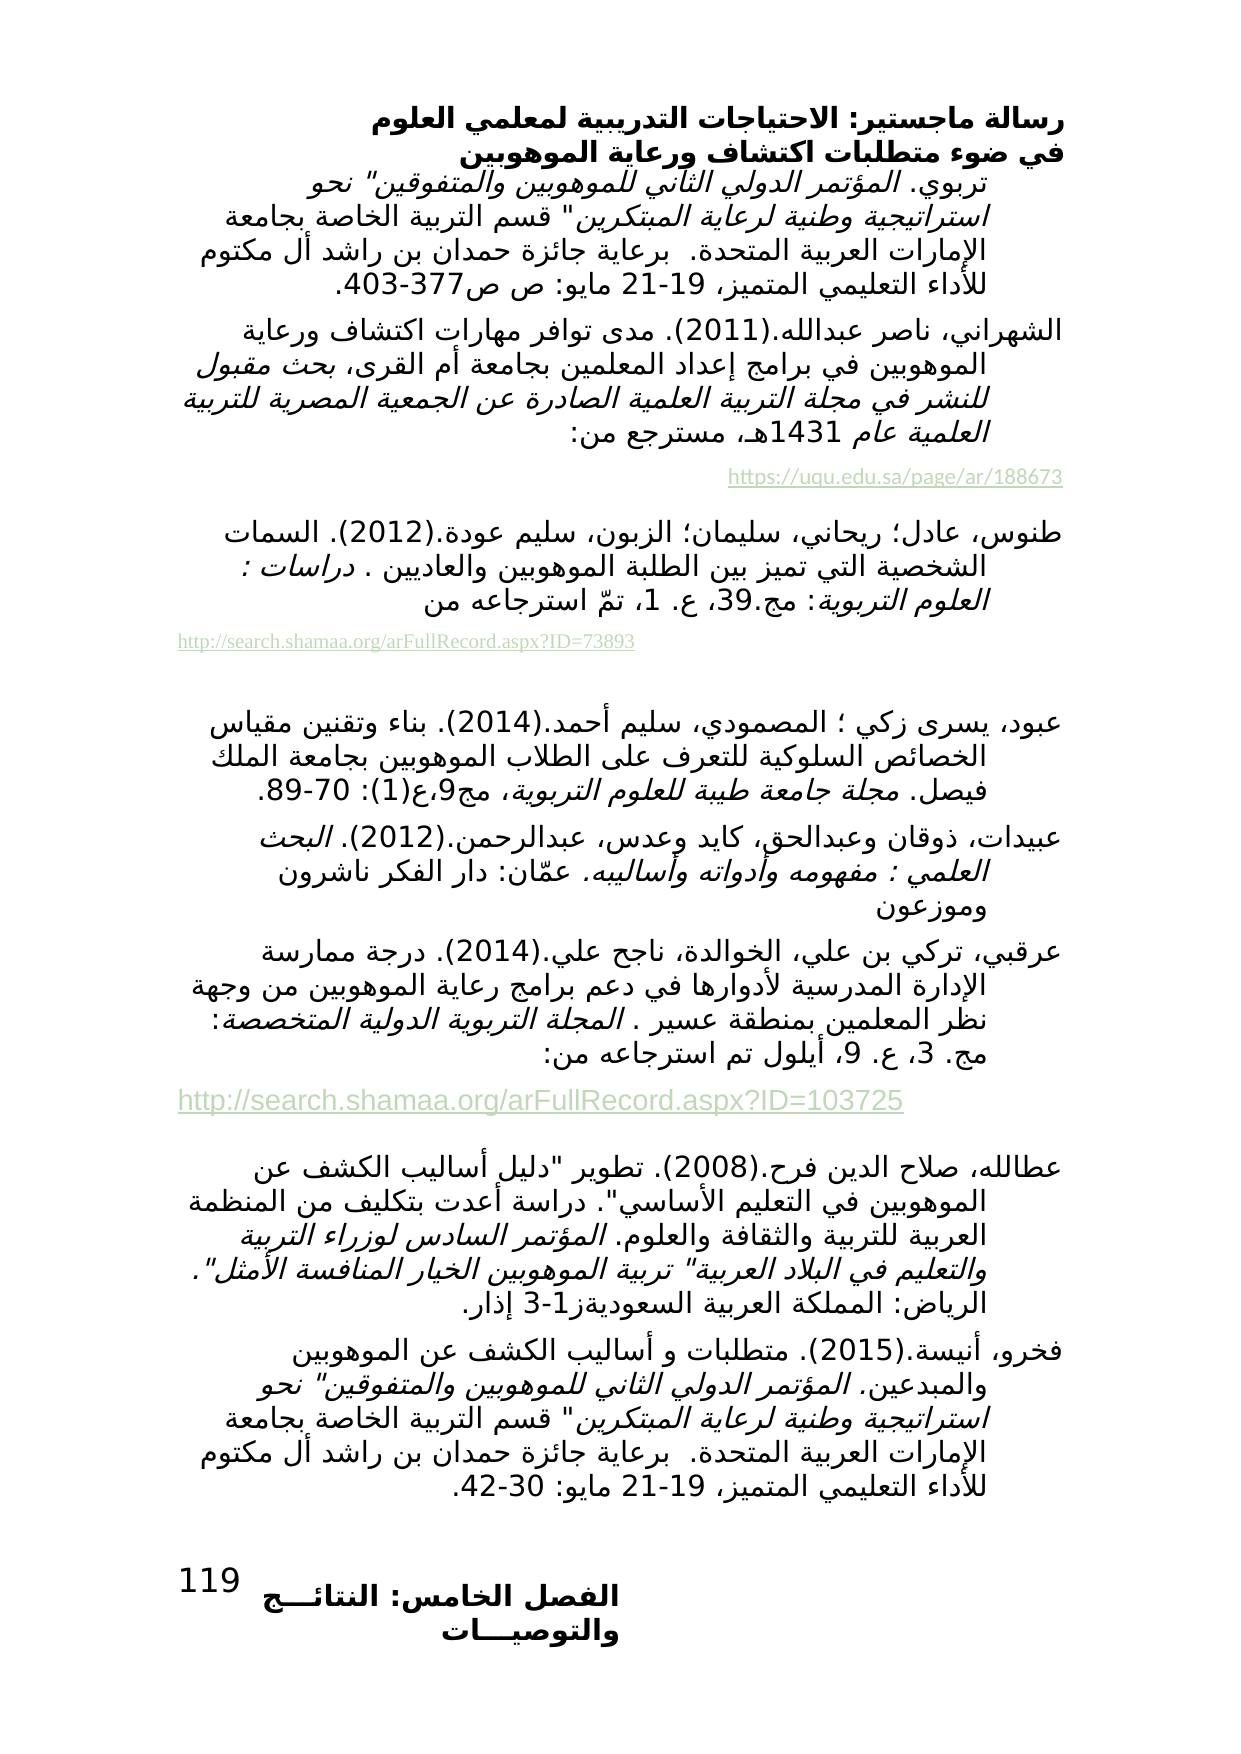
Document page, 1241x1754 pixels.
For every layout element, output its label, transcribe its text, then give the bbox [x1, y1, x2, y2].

text عبيدات، ذوقان وعبدالحق، كايد وعدس، عبدالرحمن.(2012). البحث العلمي : مفهومه وأدواته وأساليبه. عمّان: دار الفكر ناشرون وموزعون [177, 820, 1063, 922]
text عطالله، صلاح الدين فرح.(2008). تطوير "دليل أساليب الكشف عن الموهوبين في التعليم الأساسي". دراسة أعدت بتكليف من المنظمة العربية للتربية والثقافة والعلوم. المؤتمر السادس لوزراء التربية والتعليم في البلاد العربية" تربية الموهوبين الخيار المنافسة الأمثل". الرياض: المملكة العربية السعوديةز1-3 إذار. [177, 1151, 1063, 1321]
text عرقبي، تركي بن علي، الخوالدة، ناجح علي.(2014). درجة ممارسة الإدارة المدرسية لأدوارها في دعم برامج رعاية الموهوبين من وجهة نظر المعلمين بمنطقة عسير . المجلة التربوية الدولية المتخصصة: مج. 3، ع. 9، أيلول تم استرجاعه من: [177, 934, 1063, 1070]
text http://search.shamaa.org/arFullRecord.aspx?ID=73893 [177, 629, 1063, 653]
text عبود، يسرى زكي ؛ المصمودي، سليم أحمد.(2014). بناء وتقنين مقياس الخصائص السلوكية للتعرف على الطلاب الموهوبين بجامعة الملك فيصل. مجلة جامعة طيبة للعلوم التربوية، مج9،ع(1): 70-89. [177, 706, 1063, 808]
text http://search.shamaa.org/arFullRecord.aspx?ID=103725 [177, 1083, 1063, 1116]
text https://uqu.edu.sa/page/ar/188673 [177, 462, 1063, 490]
text فخرو، أنيسة.(2015). متطلبات و أساليب الكشف عن الموهوبين والمبدعين. المؤتمر الدولي الثاني للموهوبين والمتفوقين" نحو استراتيجية وطنية لرعاية المبتكرين" قسم التربية الخاصة بجامعة الإمارات العربية المتحدة. برعاية جائزة حمدان بن راشد أل مكتوم للأداء التعليمي المتميز، 19-21 مايو: 30-42. [177, 1333, 1063, 1503]
text طنوس، عادل؛ ريحاني، سليمان؛ الزبون، سليم عودة.(2012). السمات الشخصية التي تميز بين الطلبة الموهوبين والعاديين . دراسات : العلوم التربوية: مج.39، ع. 1، تمّ استرجاعه من [177, 515, 1063, 617]
text الشهراني، ناصر عبدالله.(2011). مدى توافر مهارات اكتشاف ورعاية الموهوبين في برامج إعداد المعلمين بجامعة أم القرى، بحث مقبول للنشر في مجلة التربية العلمية الصادرة عن الجمعية المصرية للتربية العلمية عام 1431هـ، مسترجع من: [177, 314, 1063, 449]
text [177, 165, 1063, 301]
